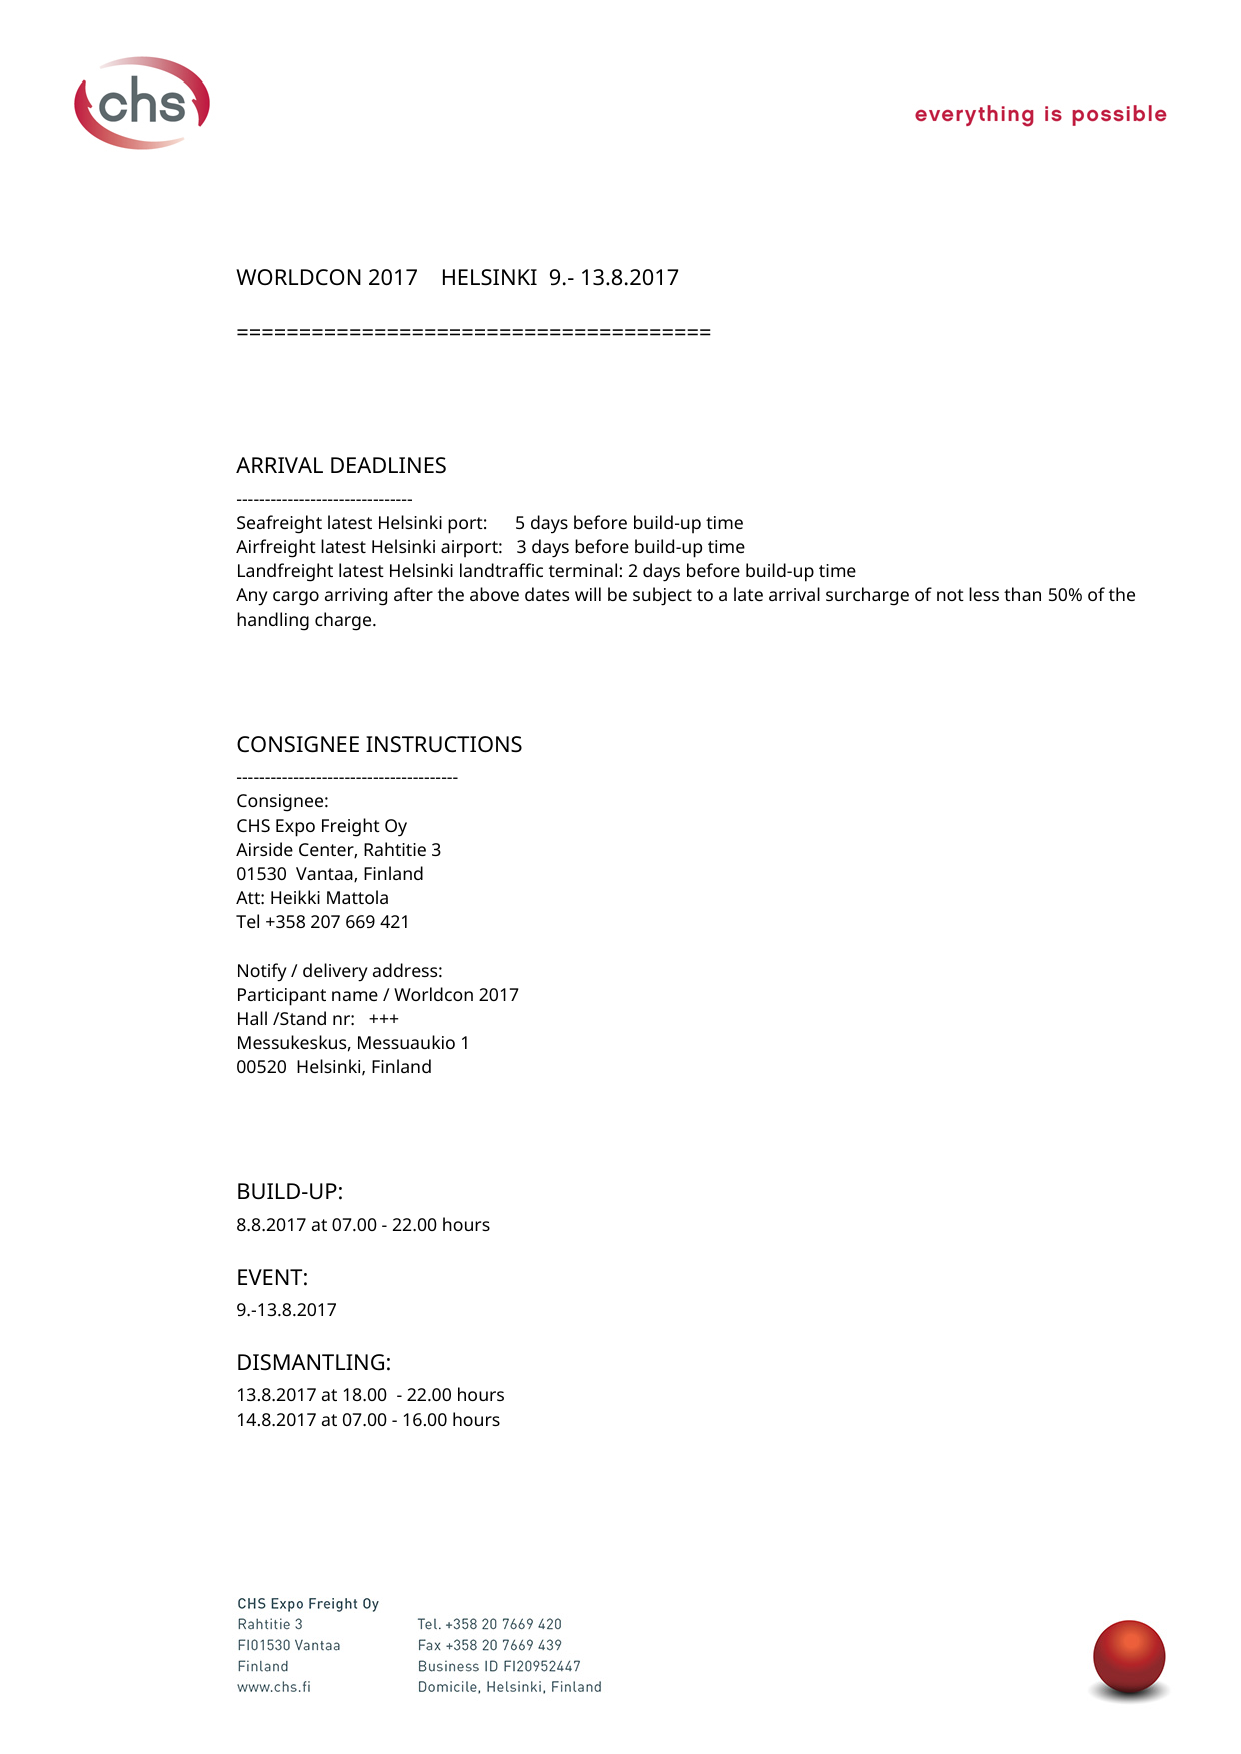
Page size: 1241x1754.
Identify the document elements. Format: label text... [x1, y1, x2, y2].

text 9.-13.8.2017 [236, 1298, 1169, 1322]
text 13.8.2017 at 18.00 - 22.00 hours [236, 1383, 1169, 1407]
text Airfreight latest Helsinki airport: 3 days before build-up time [236, 534, 1169, 559]
subtitle DISMANTLING: [236, 1347, 1169, 1377]
text 14.8.2017 at 07.00 - 16.00 hours [236, 1407, 1169, 1431]
subtitle CONSIGNEE INSTRUCTIONS [236, 729, 1169, 758]
text Seafreight latest Helsinki port: 5 days before build-up time [236, 510, 1169, 534]
text Participant name / Worldcon 2017 [236, 982, 1169, 1006]
text Hall /Stand nr: +++ [236, 1006, 1169, 1031]
text Tel +358 207 669 421 [236, 910, 1169, 934]
text Att: Heikki Mattola [236, 886, 1169, 910]
picture [0, 0, 1241, 166]
text Airside Center, Rahtitie 3 [236, 837, 1169, 861]
subtitle BUILD-UP: [236, 1176, 1169, 1206]
picture [0, 1565, 1241, 1754]
subtitle ARRIVAL DEADLINES [236, 450, 1169, 480]
subtitle WORLDCON 2017 HELSINKI 9.- 13.8.2017 [236, 262, 1169, 292]
text 00520 Helsinki, Finland [236, 1055, 1169, 1079]
text Notify / delivery address: [236, 958, 1169, 982]
text --------------------------------------- [236, 765, 1169, 789]
text 8.8.2017 at 07.00 - 22.00 hours [236, 1212, 1169, 1237]
text Messukeskus, Messuaukio 1 [236, 1031, 1169, 1055]
text Landfreight latest Helsinki landtraffic terminal: 2 days before build-up time [236, 559, 1169, 583]
text ------------------------------- [236, 486, 1169, 510]
text CHS Expo Freight Oy [236, 813, 1169, 837]
text 01530 Vantaa, Finland [236, 861, 1169, 886]
text Any cargo arriving after the above dates will be subject to a late arrival surcharge of not less than 50% of the handling charge. [236, 583, 1169, 631]
subtitle EVENT: [236, 1262, 1169, 1291]
text Consignee: [236, 789, 1169, 813]
subtitle ====================================== [236, 317, 1169, 346]
